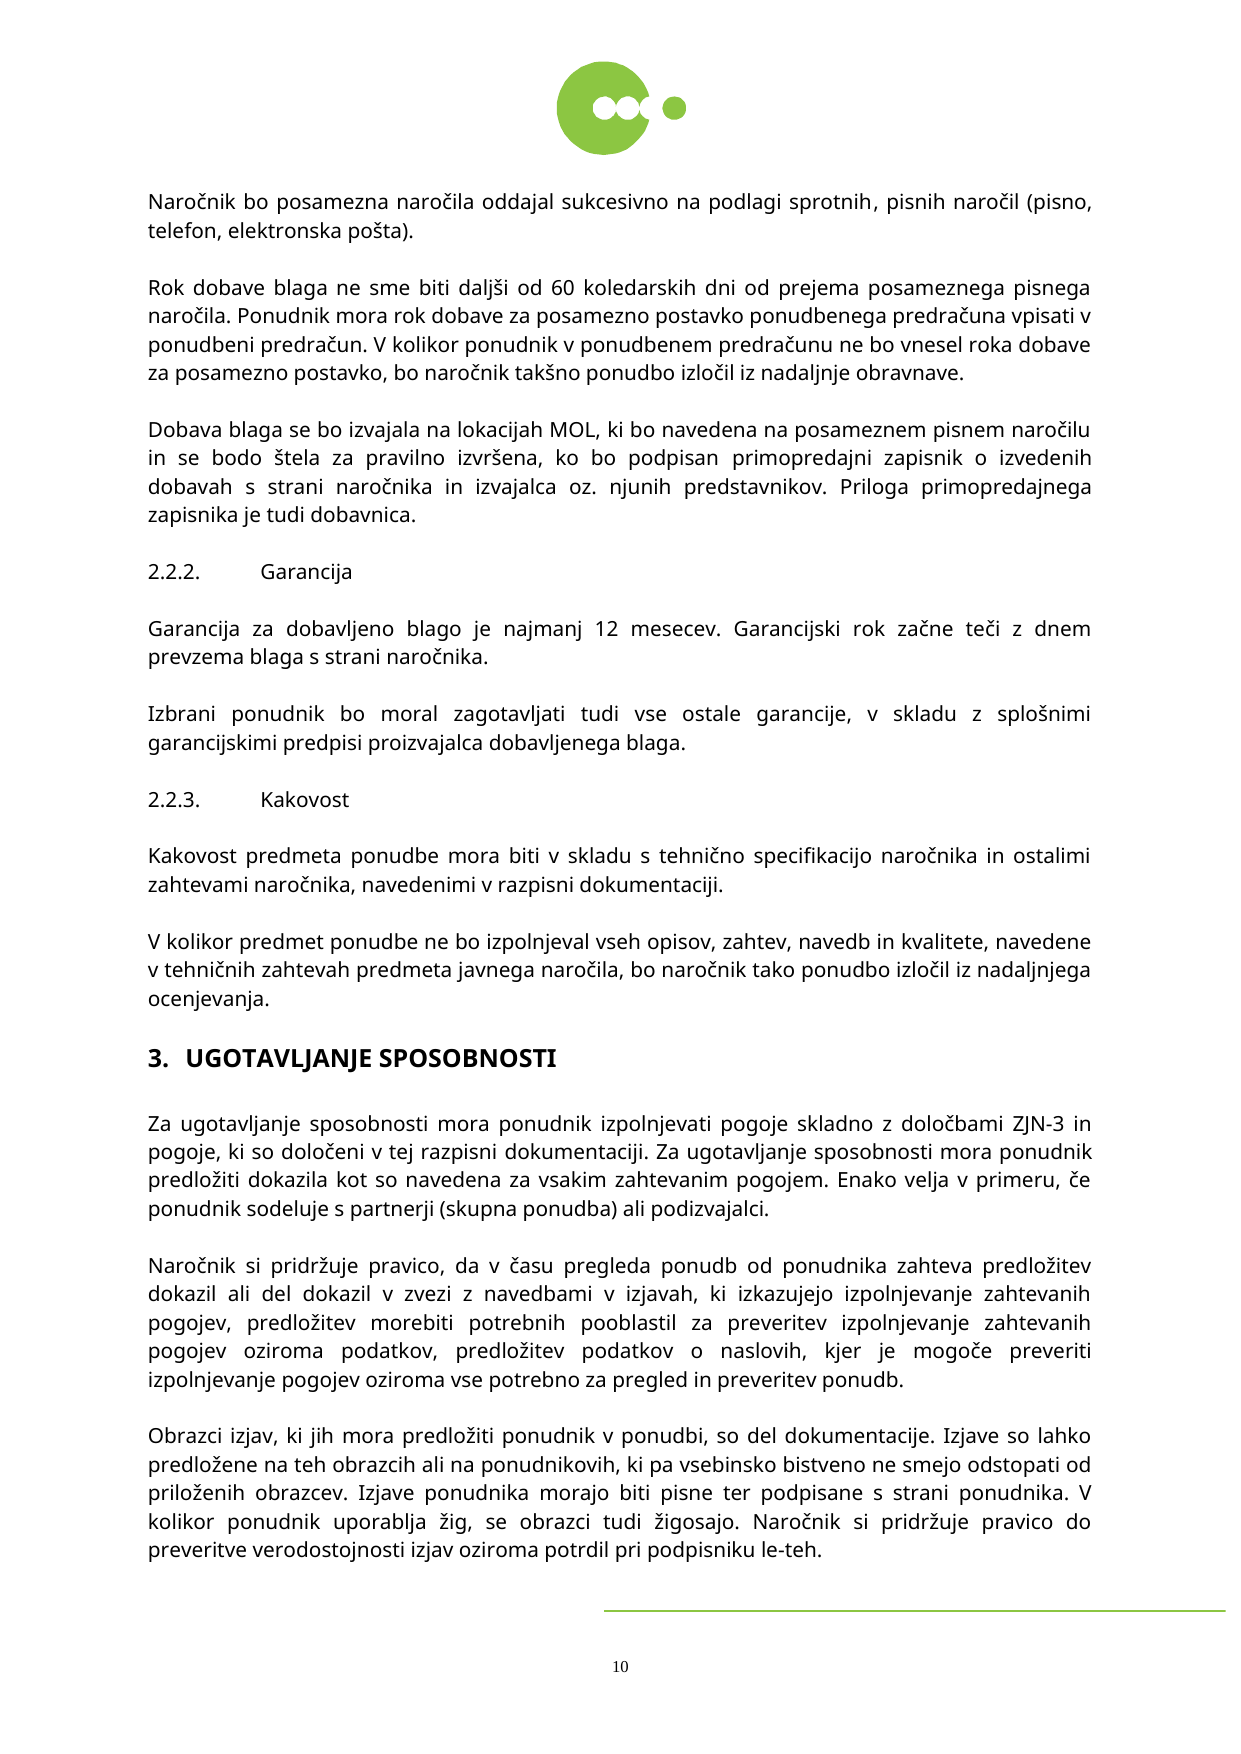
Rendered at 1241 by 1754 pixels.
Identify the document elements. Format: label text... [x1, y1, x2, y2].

list Kakovost [148, 785, 1093, 813]
text Izbrani ponudnik bo moral zagotavljati tudi vse ostale garancije, v skladu z splošnimi garancijskimi predpisi proizvajalca dobavljenega blaga. [148, 699, 1093, 756]
text Dobava blaga se bo izvajala na lokacijah MOL, ki bo navedena na posameznem pisnem naročilu in se bodo štela za pravilno izvršena, ko bo podpisan primopredajni zapisnik o izvedenih dobavah s strani naročnika in izvajalca oz. njunih predstavnikov. Priloga primopredajnega zapisnika je tudi dobavnica. [148, 415, 1093, 529]
text Naročnik bo posamezna naročila oddajal sukcesivno na podlagi sprotnih, pisnih naročil (pisno, telefon, elektronska pošta). [148, 187, 1093, 244]
list Garancija [148, 557, 1093, 586]
text Naročnik si pridržuje pravico, da v času pregleda ponudb od ponudnika zahteva predložitev dokazil ali del dokazil v zvezi z navedbami v izjavah, ki izkazujejo izpolnjevanje zahtevanih pogojev, predložitev morebiti potrebnih pooblastil za preveritev izpolnjevanje zahtevanih pogojev oziroma podatkov, predložitev podatkov o naslovih, kjer je mogoče preveriti izpolnjevanje pogojev oziroma vse potrebno za pregled in preveritev ponudb. [148, 1251, 1093, 1393]
text Garancija za dobavljeno blago je najmanj 12 mesecev. Garancijski rok začne teči z dnem prevzema blaga s strani naročnika. [148, 614, 1093, 671]
list UGOTAVLJANJE SPOSOBNOSTI [148, 1041, 1093, 1075]
text Za ugotavljanje sposobnosti mora ponudnik izpolnjevati pogoje skladno z določbami ZJN-3 in pogoje, ki so določeni v tej razpisni dokumentaciji. Za ugotavljanje sposobnosti mora ponudnik predložiti dokazila kot so navedena za vsakim zahtevanim pogojem. Enako velja v primeru, če ponudnik sodeluje s partnerji (skupna ponudba) ali podizvajalci. [148, 1109, 1093, 1222]
text Kakovost predmeta ponudbe mora biti v skladu s tehnično specifikacijo naročnika in ostalimi zahtevami naročnika, navedenimi v razpisni dokumentaciji. [148, 842, 1093, 898]
text V kolikor predmet ponudbe ne bo izpolnjeval vseh opisov, zahtev, navedb in kvalitete, navedene v tehničnih zahtevah predmeta javnega naročila, bo naročnik tako ponudbo izločil iz nadaljnjega ocenjevanja. [148, 927, 1093, 1012]
text Obrazci izjav, ki jih mora predložiti ponudnik v ponudbi, so del dokumentacije. Izjave so lahko predložene na teh obrazcih ali na ponudnikovih, ki pa vsebinsko bistveno ne smejo odstopati od priloženih obrazcev. Izjave ponudnika morajo biti pisne ter podpisane s strani ponudnika. V kolikor ponudnik uporablja žig, se obrazci tudi žigosajo. Naročnik si pridržuje pravico do preveritve verodostojnosti izjav oziroma potrdil pri podpisniku le-teh. [148, 1422, 1093, 1564]
text Rok dobave blaga ne sme biti daljši od 60 koledarskih dni od prejema posameznega pisnega naročila. Ponudnik mora rok dobave za posamezno postavko ponudbenega predračuna vpisati v ponudbeni predračun. V kolikor ponudnik v ponudbenem predračunu ne bo vnesel roka dobave za posamezno postavko, bo naročnik takšno ponudbo izločil iz nadaljnje obravnave. [148, 273, 1093, 387]
